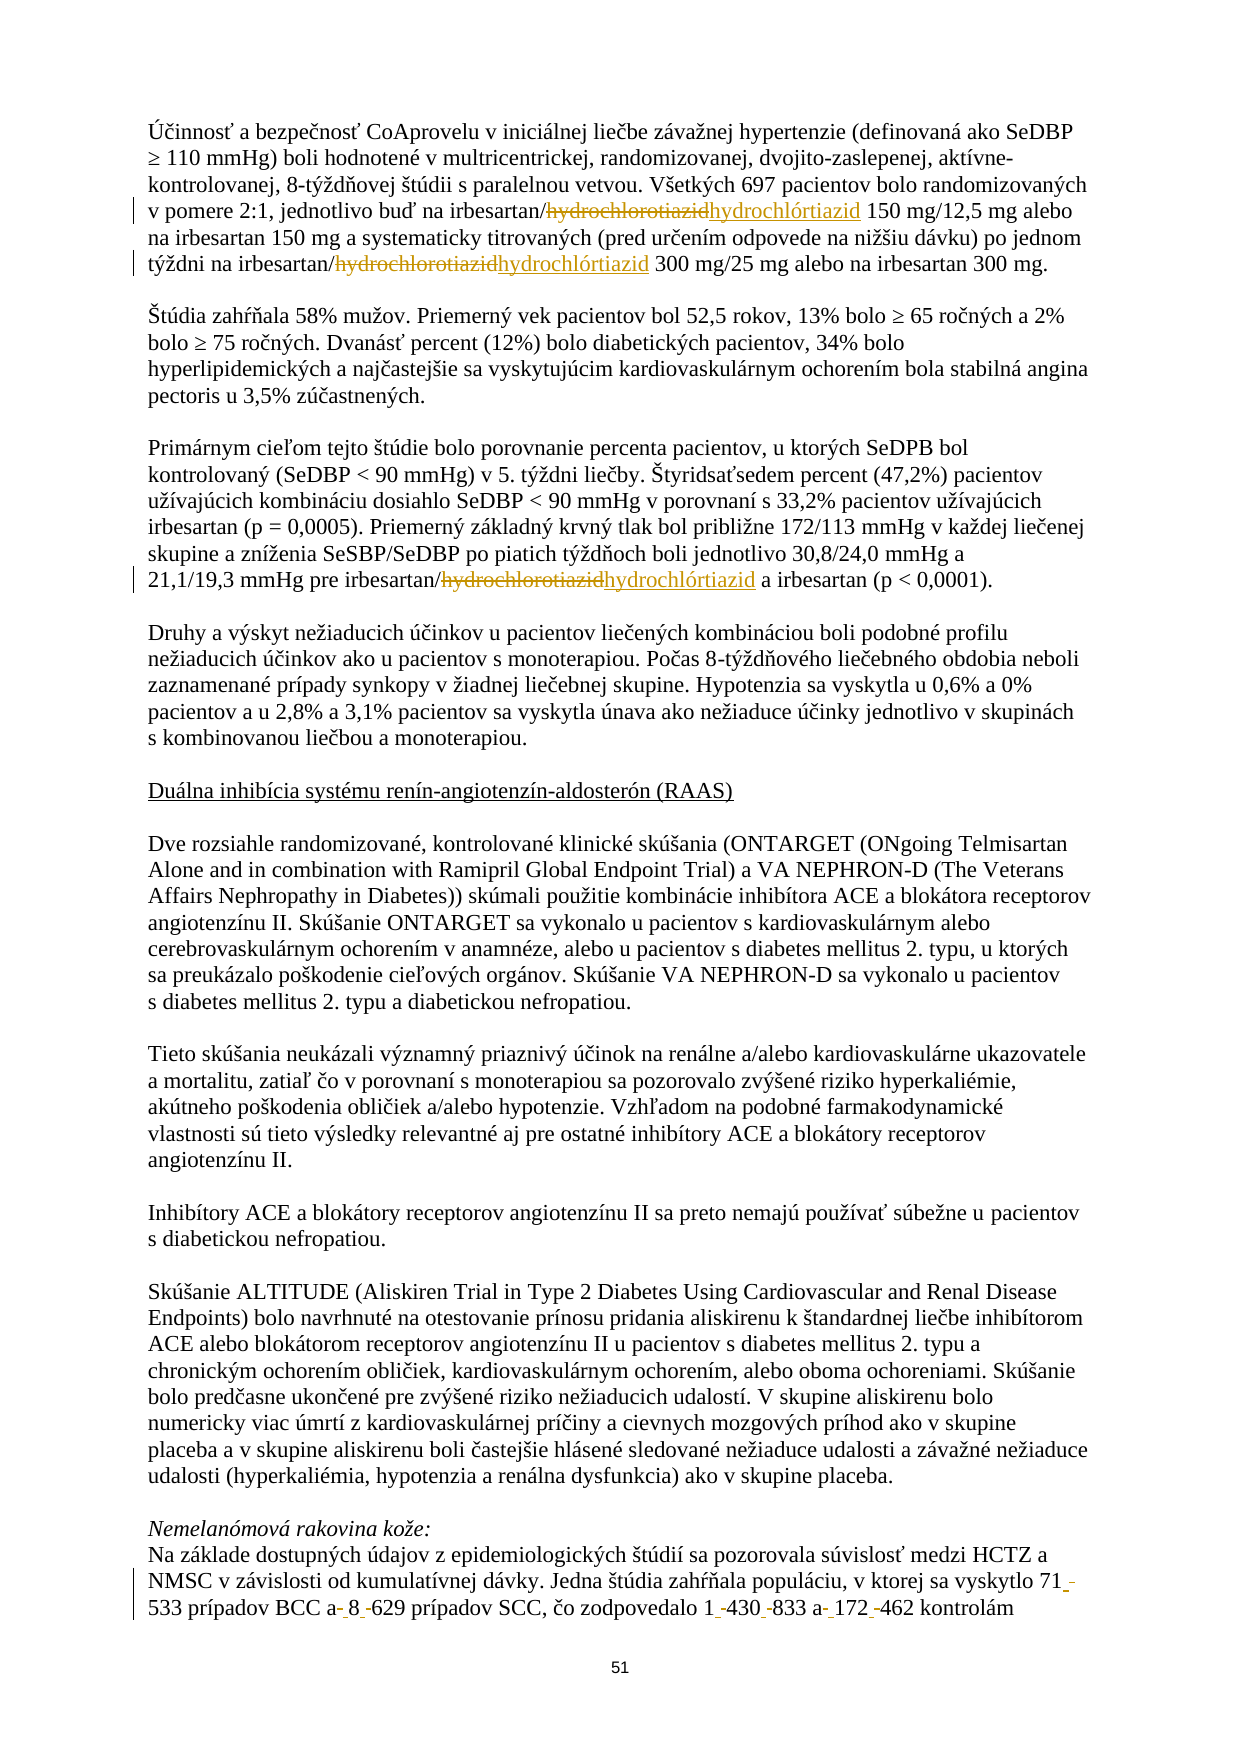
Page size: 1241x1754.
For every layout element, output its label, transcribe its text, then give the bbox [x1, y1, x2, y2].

text Druhy a výskyt nežiaducich účinkov u pacientov liečených kombináciou boli podobné profilu nežiaducich účinkov ako u pacientov s monoterapiou. Počas 8-týždňového liečebného obdobia neboli zaznamenané prípady synkopy v žiadnej liečebnej skupine. Hypotenzia sa vyskytla u 0,6% a 0% pacientov a u 2,8% a 3,1% pacientov sa vyskytla únava ako nežiaduce účinky jednotlivo v skupinách s kombinovanou liečbou a monoterapiou. [148, 619, 1093, 751]
text Účinnosť a bezpečnosť CoAprovelu v iniciálnej liečbe závažnej hypertenzie (definovaná ako SeDBP ≥ 110 mmHg) boli hodnotené v multricentrickej, randomizovanej, dvojito-zaslepenej, aktívne-kontrolovanej, 8-týždňovej štúdii s paralelnou vetvou. Všetkých 697 pacientov bolo randomizovaných v pomere 2:1, jednotlivo buď na irbesartan/ 150 mg/12,5 mg alebo na irbesartan 150 mg a systematicky titrovaných (pred určením odpovede na nižšiu dávku) po jednom týždni na irbesartan/ 300 mg/25 mg alebo na irbesartan 300 mg. [148, 118, 1093, 276]
text Dve rozsiahle randomizované, kontrolované klinické skúšania (ONTARGET (ONgoing Telmisartan Alone and in combination with Ramipril Global Endpoint Trial) a VA NEPHRON-D (The Veterans Affairs Nephropathy in Diabetes)) skúmali použitie kombinácie inhibítora ACE a blokátora receptorov angiotenzínu II. Skúšanie ONTARGET sa vykonalo u pacientov s kardiovaskulárnym alebo cerebrovaskulárnym ochorením v anamnéze, alebo u pacientov s diabetes mellitus 2. typu, u ktorých sa preukázalo poškodenie cieľových orgánov. Skúšanie VA NEPHRON-D sa vykonalo u pacientov s diabetes mellitus 2. typu a diabetickou nefropatiou. [148, 830, 1093, 1014]
text Štúdia zahŕňala 58% mužov. Priemerný vek pacientov bol 52,5 rokov, 13% bolo ≥ 65 ročných a 2% bolo ≥ 75 ročných. Dvanásť percent (12%) bolo diabetických pacientov, 34% bolo hyperlipidemických a najčastejšie sa vyskytujúcim kardiovaskulárnym ochorením bola stabilná angina pectoris u 3,5% zúčastnených. [148, 303, 1093, 408]
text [148, 1541, 1093, 1620]
text Primárnym cieľom tejto štúdie bolo porovnanie percenta pacientov, u ktorých SeDPB bol kontrolovaný (SeDBP < 90 mmHg) v 5. týždni liečby. Štyridsaťsedem percent (47,2%) pacientov užívajúcich kombináciu dosiahlo SeDBP < 90 mmHg v porovnaní s 33,2% pacientov užívajúcich irbesartan (p = 0,0005). Priemerný základný krvný tlak bol približne 172/113 mmHg v každej liečenej skupine a zníženia SeSBP/SeDBP po piatich týždňoch boli jednotlivo 30,8/24,0 mmHg a 21,1/19,3 mmHg pre irbesartan/ a irbesartan (p < 0,0001). [148, 434, 1093, 592]
text Nemelanómová rakovina kože: [148, 1515, 1093, 1541]
text Tieto skúšania neukázali významný priaznivý účinok na renálne a/alebo kardiovaskulárne ukazovatele a mortalitu, zatiaľ čo v porovnaní s monoterapiou sa pozorovalo zvýšené riziko hyperkaliémie, akútneho poškodenia obličiek a/alebo hypotenzie. Vzhľadom na podobné farmakodynamické vlastnosti sú tieto výsledky relevantné aj pre ostatné inhibítory ACE a blokátory receptorov angiotenzínu II. [148, 1041, 1093, 1172]
text Inhibítory ACE a blokátory receptorov angiotenzínu II sa preto nemajú používať súbežne u pacientov s diabetickou nefropatiou. [148, 1199, 1093, 1251]
text Skúšanie ALTITUDE (Aliskiren Trial in Type 2 Diabetes Using Cardiovascular and Renal Disease Endpoints) bolo navrhnuté na otestovanie prínosu pridania aliskirenu k štandardnej liečbe inhibítorom ACE alebo blokátorom receptorov angiotenzínu II u pacientov s diabetes mellitus 2. typu a chronickým ochorením obličiek, kardiovaskulárnym ochorením, alebo oboma ochoreniami. Skúšanie bolo predčasne ukončené pre zvýšené riziko nežiaducich udalostí. V skupine aliskirenu bolo numericky viac úmrtí z kardiovaskulárnej príčiny a cievnych mozgových príhod ako v skupine placeba a v skupine aliskirenu boli častejšie hlásené sledované nežiaduce udalosti a závažné nežiaduce udalosti (hyperkaliémia, hypotenzia a renálna dysfunkcia) ako v skupine placeba. [148, 1278, 1093, 1488]
text Duálna inhibícia systému renín-angiotenzín-aldosterón (RAAS) [148, 777, 1093, 803]
